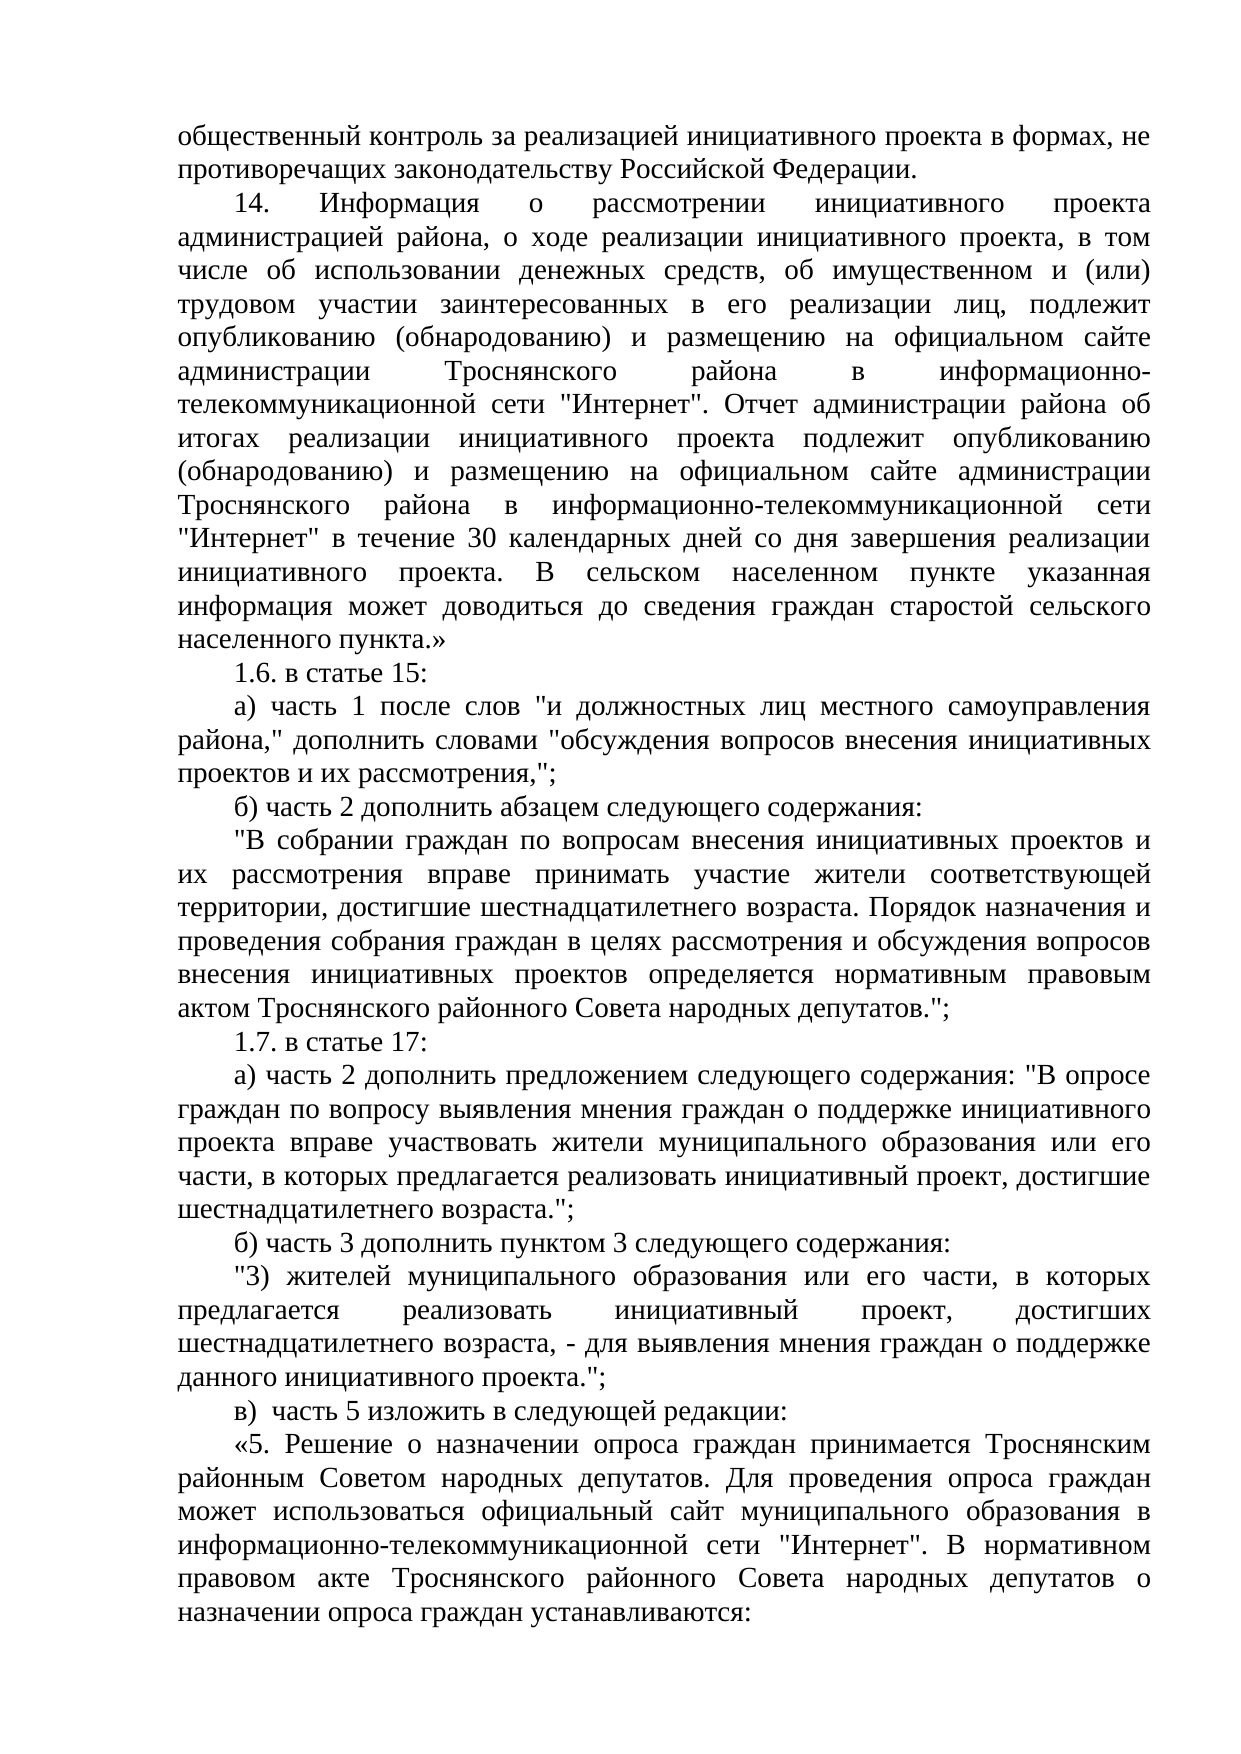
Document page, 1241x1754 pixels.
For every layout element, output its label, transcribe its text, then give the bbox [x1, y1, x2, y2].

text 1.7. в статье 17: [177, 1024, 1152, 1057]
text «5. Решение о назначении опроса граждан принимается Троснянским районным Советом народных депутатов. Для проведения опроса граждан может использоваться официальный сайт муниципального образования в информационно-телекоммуникационной сети "Интернет". В нормативном правовом акте Троснянского районного Совета народных депутатов о назначении опроса граждан устанавливаются: [177, 1426, 1152, 1627]
text 1.6. в статье 15: [177, 655, 1152, 688]
text б) часть 3 дополнить пунктом 3 следующего содержания: [177, 1225, 1152, 1258]
text б) часть 2 дополнить абзацем следующего содержания: [177, 789, 1152, 822]
text "В собрании граждан по вопросам внесения инициативных проектов и их рассмотрения вправе принимать участие жители соответствующей территории, достигшие шестнадцатилетнего возраста. Порядок назначения и проведения собрания граждан в целях рассмотрения и обсуждения вопросов внесения инициативных проектов определяется нормативным правовым актом Троснянского районного Совета народных депутатов."; [177, 822, 1152, 1024]
text 14. Информация о рассмотрении инициативного проекта администрацией района, о ходе реализации инициативного проекта, в том числе об использовании денежных средств, об имущественном и (или) трудовом участии заинтересованных в его реализации лиц, подлежит опубликованию (обнародованию) и размещению на официальном сайте администрации Троснянского района в информационно-телекоммуникационной сети "Интернет". Отчет администрации района об итогах реализации инициативного проекта подлежит опубликованию (обнародованию) и размещению на официальном сайте администрации Троснянского района в информационно-телекоммуникационной сети "Интернет" в течение 30 календарных дней со дня завершения реализации инициативного проекта. В сельском населенном пункте указанная информация может доводиться до сведения граждан старостой сельского населенного пункта.» [177, 185, 1152, 655]
text а) часть 2 дополнить предложением следующего содержания: "В опросе граждан по вопросу выявления мнения граждан о поддержке инициативного проекта вправе участвовать жители муниципального образования или его части, в которых предлагается реализовать инициативный проект, достигшие шестнадцатилетнего возраста."; [177, 1057, 1152, 1225]
text "3) жителей муниципального образования или его части, в которых предлагается реализовать инициативный проект, достигших шестнадцатилетнего возраста, - для выявления мнения граждан о поддержке данного инициативного проекта."; [177, 1258, 1152, 1393]
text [177, 118, 1152, 185]
text в) часть 5 изложить в следующей редакции: [177, 1393, 1152, 1426]
text а) часть 1 после слов "и должностных лиц местного самоуправления района," дополнить словами "обсуждения вопросов внесения инициативных проектов и их рассмотрения,"; [177, 688, 1152, 789]
